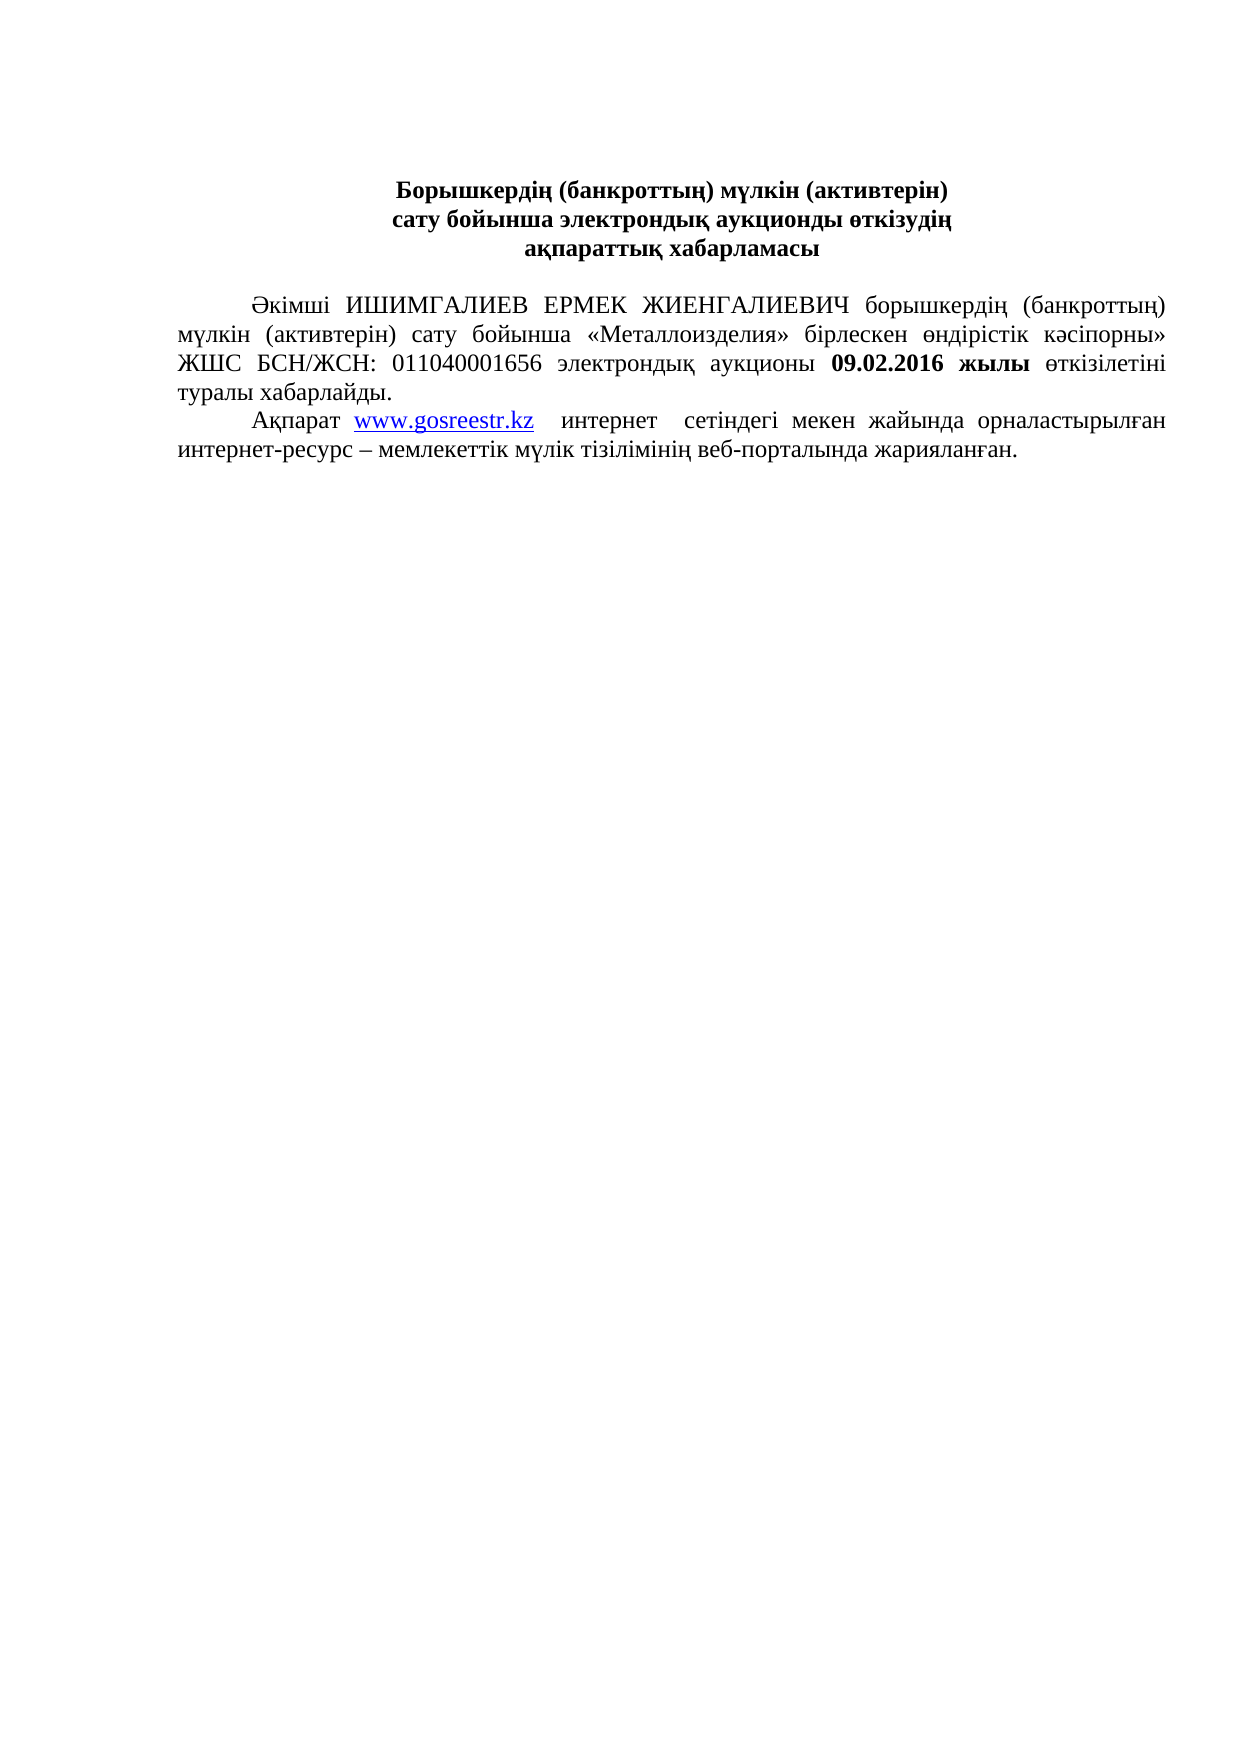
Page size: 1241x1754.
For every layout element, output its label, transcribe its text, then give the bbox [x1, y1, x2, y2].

text ақпараттық хабарламасы [177, 233, 1167, 262]
text Борышкердің (банкроттың) мүлкін (активтерін) [177, 176, 1167, 204]
text сату бойынша электрондық аукционды өткізудің [177, 204, 1167, 233]
text Ақпарат www.gosreestr.kz интернет сетіндегі мекен жайында орналастырылған интернет-ресурс – мемлекеттік мүлік тізілімінің веб-порталында жарияланған. [177, 406, 1167, 463]
text Әкімші ИШИМГАЛИЕВ ЕРМЕК ЖИЕНГАЛИЕВИЧ борышкердің (банкроттың) мүлкін (активтерін) сату бойынша «Металлоизделия» бірлескен өндірістік кәсіпорны» ЖШС БСН/ЖСН: 011040001656 электрондық аукционы 09.02.2016 жылы өткізілетіні туралы хабарлайды. [177, 291, 1167, 406]
